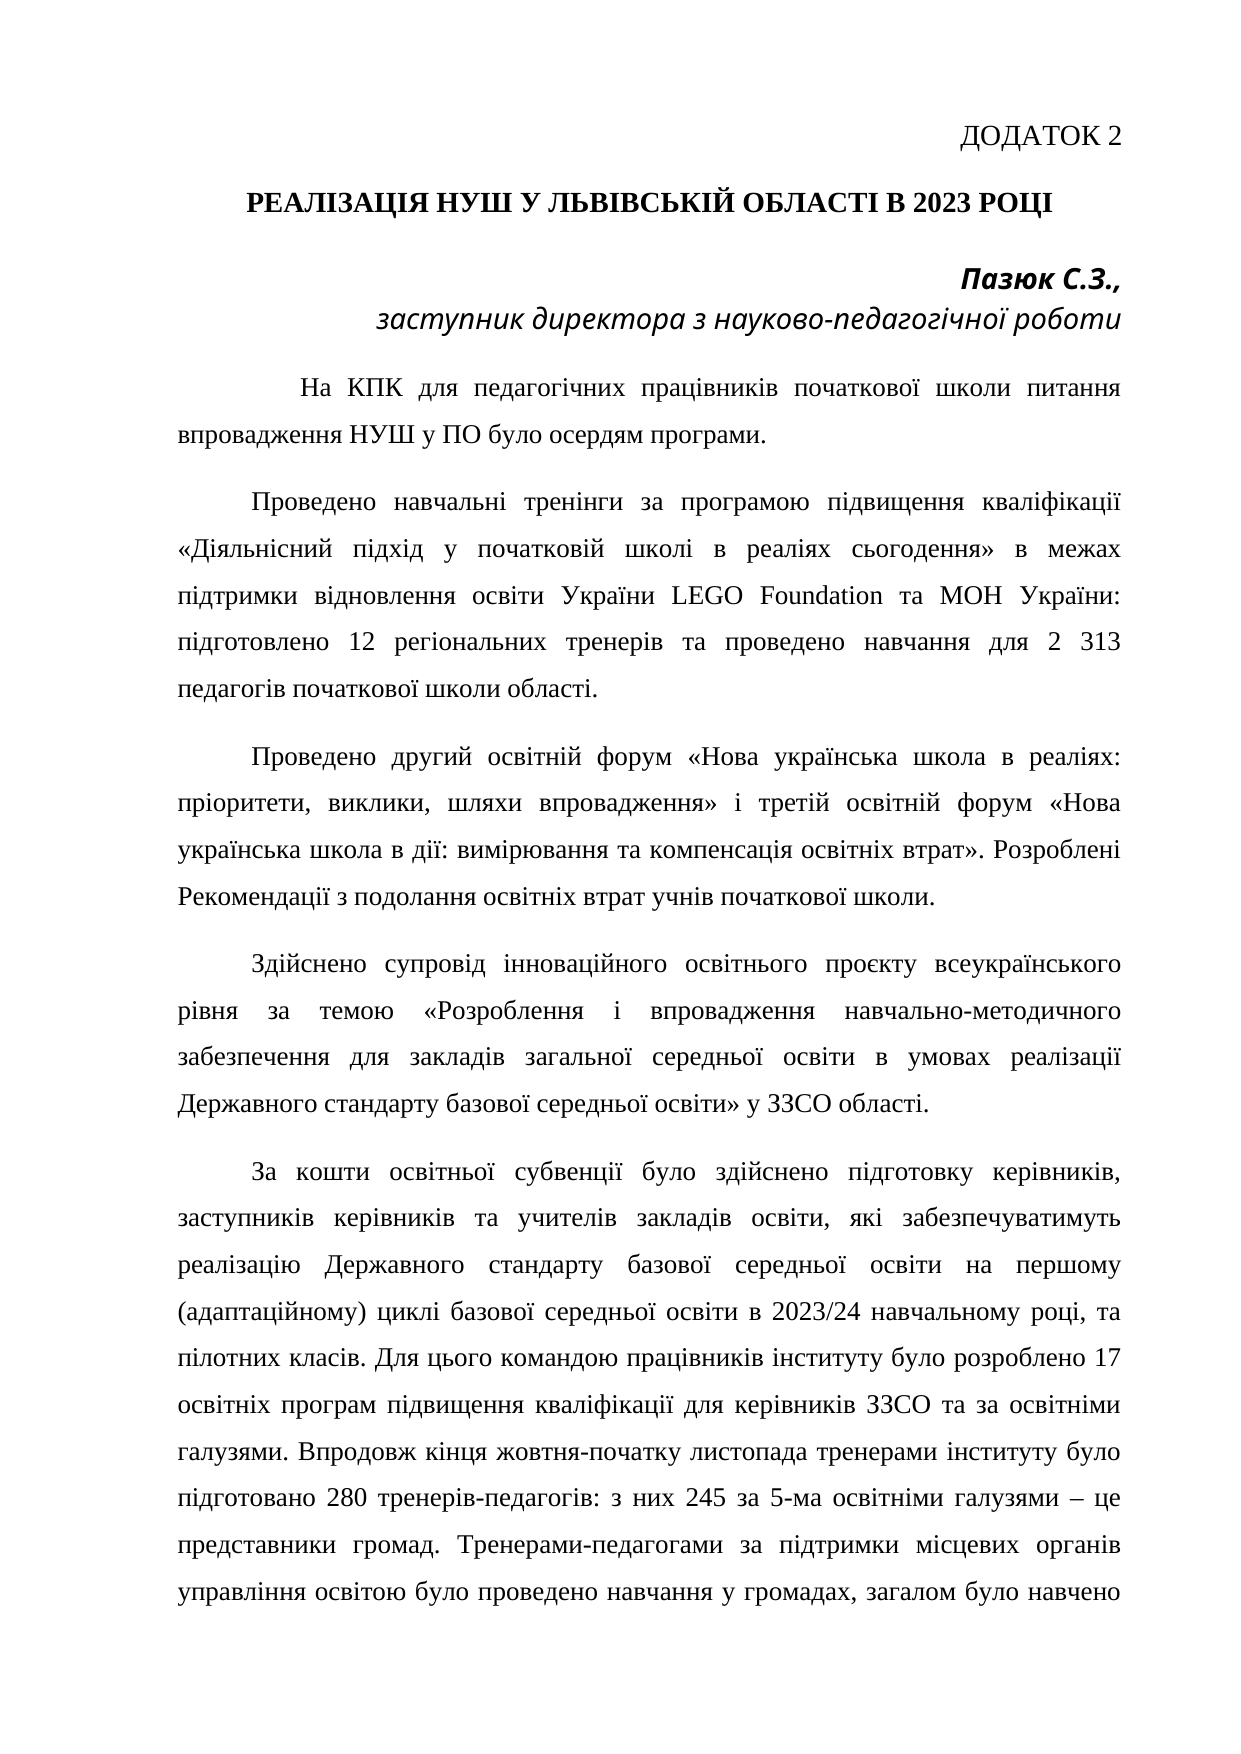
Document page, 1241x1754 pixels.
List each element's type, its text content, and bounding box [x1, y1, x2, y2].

text Реалізація НУШ у Львівській області в 2023 році [177, 185, 1122, 219]
text Пазюк С.З., [177, 258, 1122, 298]
text Здійснено супровід інноваційного освітнього проєкту всеукраїнського рівня за темою «Розроблення і впровадження навчально-методичного забезпечення для закладів загальної середньої освіти в умовах реалізації Державного стандарту базової середньої освіти» у ЗЗСО області. [177, 947, 1122, 1118]
text заступник директора з науково-педагогічної роботи [177, 298, 1122, 338]
text На КПК для педагогічних працівників початкової школи питання впровадження НУШ у ПО було осердям програми. [177, 371, 1122, 449]
text дОДАТОК 2 [177, 118, 1122, 152]
text Проведено другий освітній форум «Нова українська школа в реаліях: пріоритети, виклики, шляхи впровадження» і третій освітній форум «Нова українська школа в дії: вимірювання та компенсація освітніх втрат». Розроблені Рекомендації з подолання освітніх втрат учнів початкової школи. [177, 740, 1122, 911]
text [177, 1155, 1122, 1606]
text Проведено навчальні тренінги за програмою підвищення кваліфікації «Діяльнісний підхід у початковій школі в реаліях сьогодення» в межах підтримки відновлення освіти України LEGO Foundation та МОН України: підготовлено 12 регіональних тренерів та проведено навчання для 2 313 педагогів початкової школи області. [177, 486, 1122, 703]
